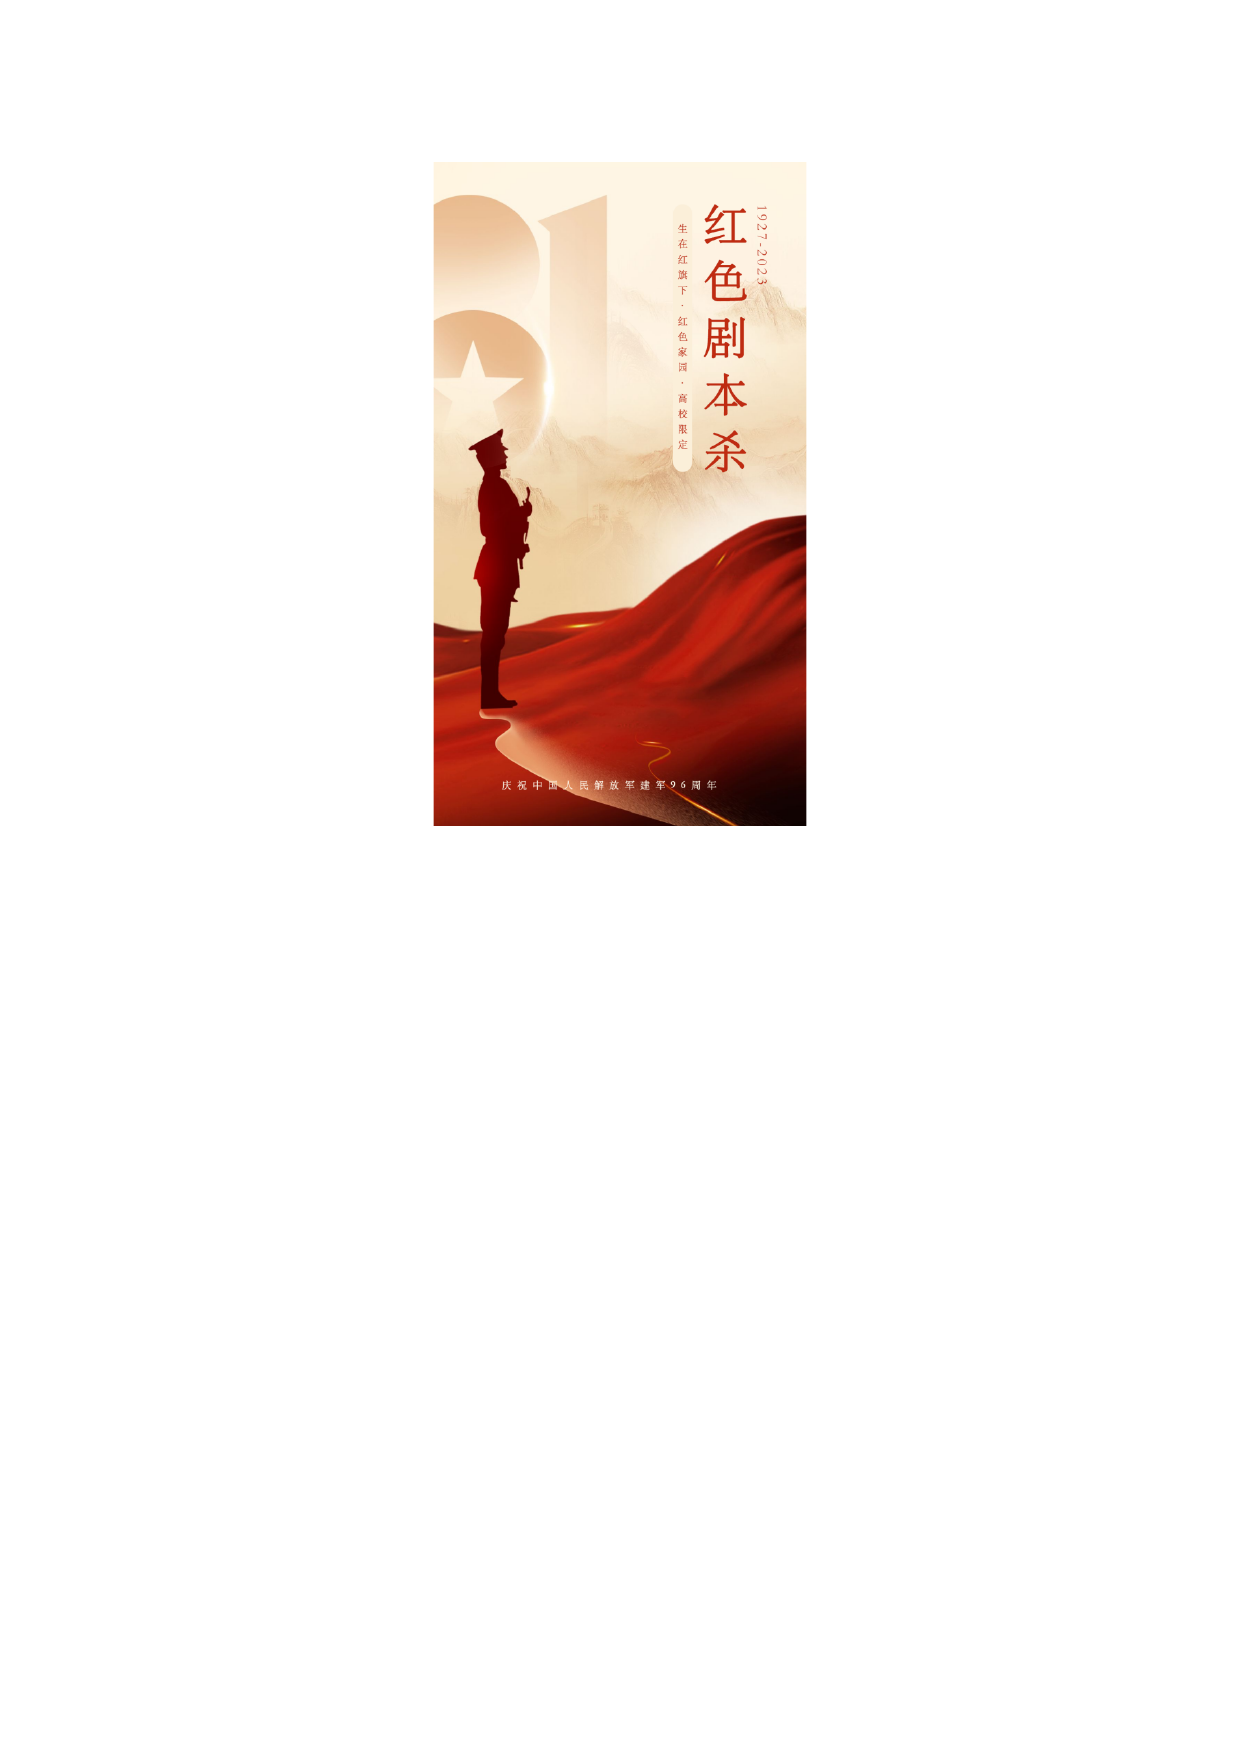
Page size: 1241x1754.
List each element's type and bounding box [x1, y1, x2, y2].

picture [433, 162, 807, 826]
